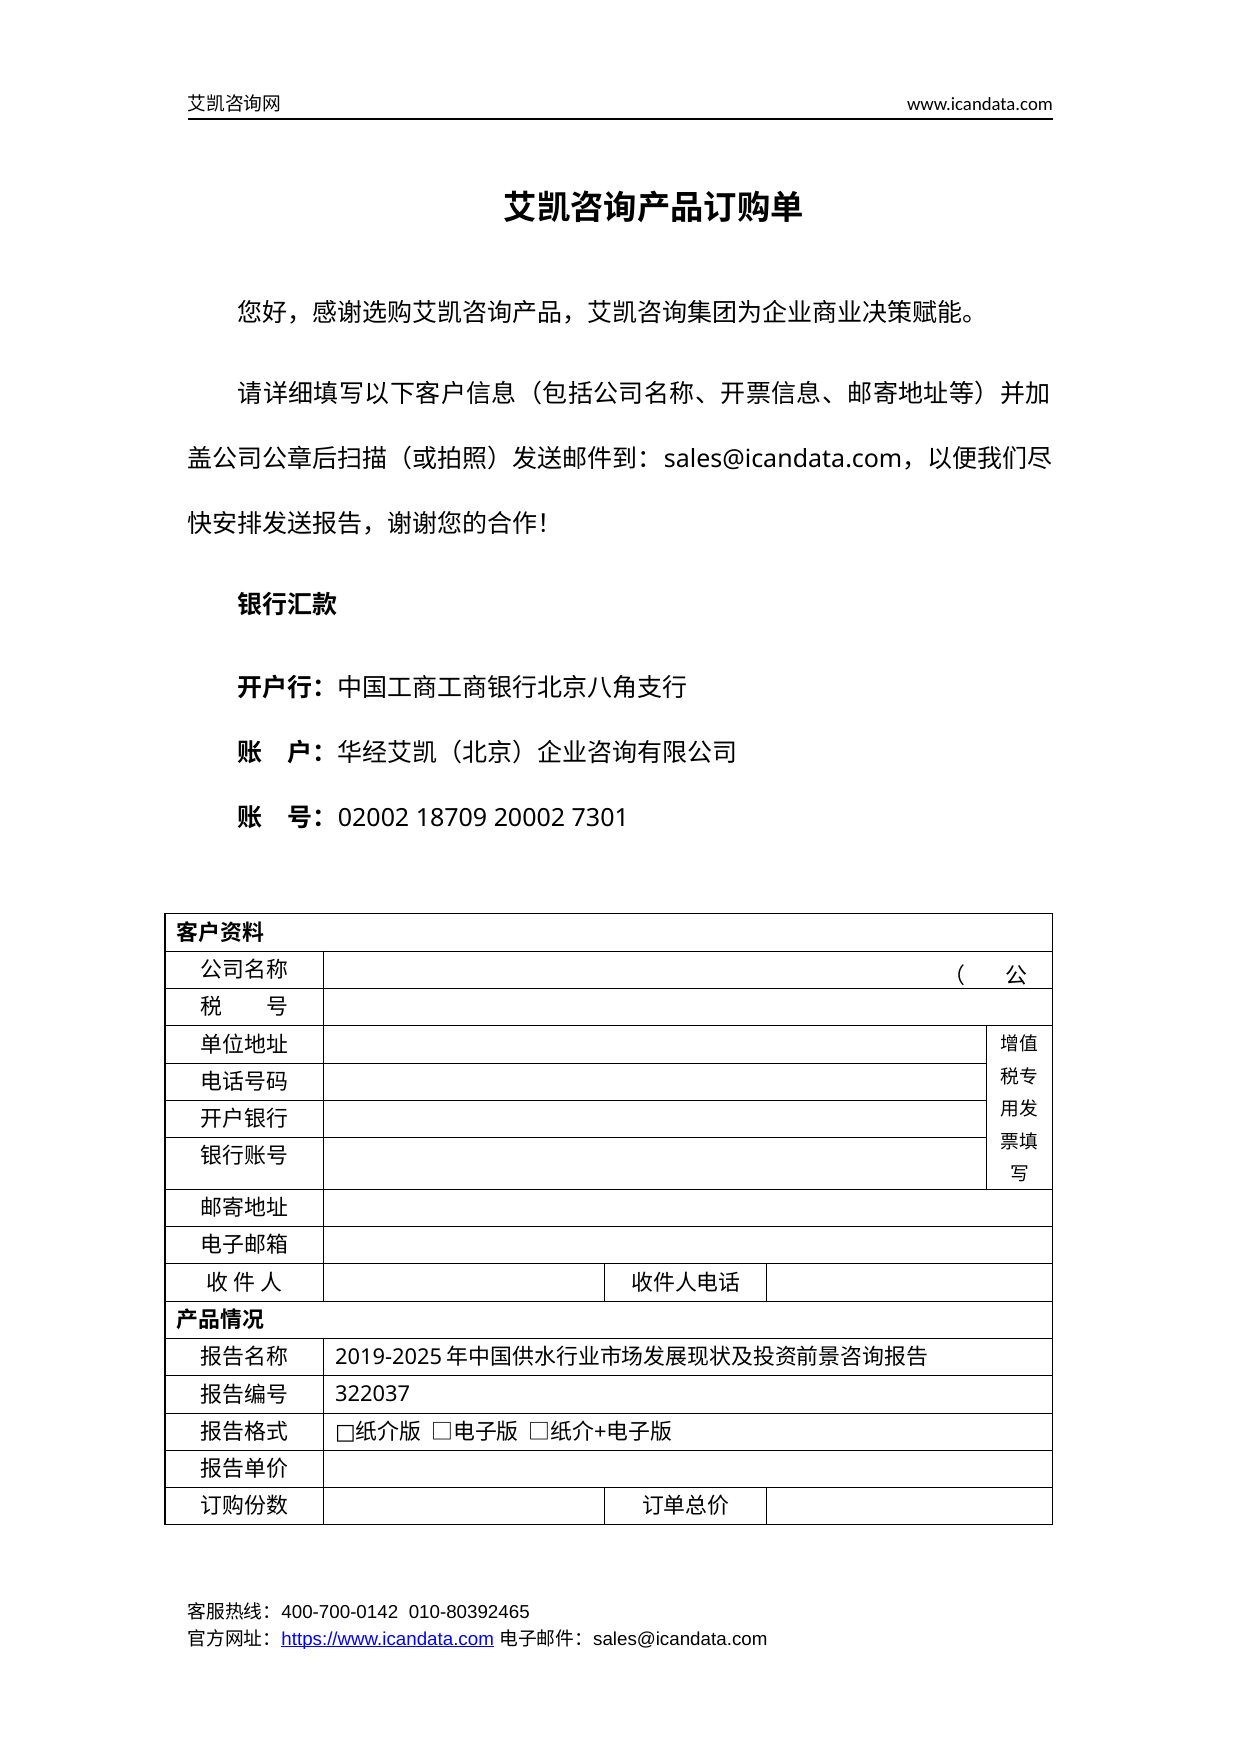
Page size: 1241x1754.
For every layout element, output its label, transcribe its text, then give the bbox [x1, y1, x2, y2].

table_cell [324, 1190, 1052, 1226]
table_cell 税 号 [166, 989, 323, 1025]
text 账 号：02002 18709 20002 7301 [187, 783, 1053, 848]
table_cell □纸介版 □电子版 □纸介+电子版 [324, 1414, 1052, 1450]
table_cell [324, 1064, 986, 1100]
table_cell 邮寄地址 [166, 1190, 323, 1226]
table_cell 322037 [324, 1376, 1052, 1412]
table_cell [324, 1101, 986, 1137]
table_cell 收 件 人 [166, 1264, 323, 1301]
text 开户行：中国工商工商银行北京八角支行 [187, 653, 1053, 718]
table_cell [324, 1264, 604, 1301]
table_cell 报告格式 [166, 1414, 323, 1450]
table_cell 2019-2025年中国供水行业市场发展现状及投资前景咨询报告 [324, 1339, 1052, 1375]
table_cell [324, 1227, 1052, 1263]
table_cell [324, 989, 1052, 1025]
table_cell [767, 1264, 1052, 1301]
table_cell [324, 1451, 1052, 1487]
table_cell [324, 952, 1052, 988]
text 您好，感谢选购艾凯咨询产品，艾凯咨询集团为企业商业决策赋能。 [187, 278, 1053, 343]
table_cell [767, 1488, 1052, 1524]
table_cell 收件人电话 [605, 1264, 766, 1301]
table_cell 开户银行 [166, 1101, 323, 1137]
table_cell 单位地址 [166, 1026, 323, 1062]
table_cell 报告单价 [166, 1451, 323, 1487]
text 艾凯咨询产品订购单 [187, 172, 1053, 237]
table_cell 增值税专用发票填写 [987, 1026, 1052, 1189]
table_cell 电话号码 [166, 1064, 323, 1100]
table_cell 订单总价 [605, 1488, 766, 1524]
table_cell 银行账号 [166, 1138, 323, 1189]
table_cell 公司名称 [166, 952, 323, 988]
text 请详细填写以下客户信息（包括公司名称、开票信息、邮寄地址等）并加盖公司公章后扫描（或拍照）发送邮件到：sales@icandata.com，以便我们尽快安排发送报告，谢谢您的合作！ [187, 359, 1053, 554]
table_cell 订购份数 [166, 1488, 323, 1524]
table_cell [324, 1026, 986, 1062]
table_cell 产品情况 [166, 1302, 1052, 1338]
table_cell 电子邮箱 [166, 1227, 323, 1263]
text 银行汇款 [187, 570, 1053, 635]
table_cell 报告编号 [166, 1376, 323, 1412]
table_cell 报告名称 [166, 1339, 323, 1375]
table_cell [324, 1138, 986, 1189]
table_cell [324, 1488, 604, 1524]
table_header 客户资料 [166, 914, 1052, 951]
text 账 户：华经艾凯（北京）企业咨询有限公司 [187, 718, 1053, 783]
